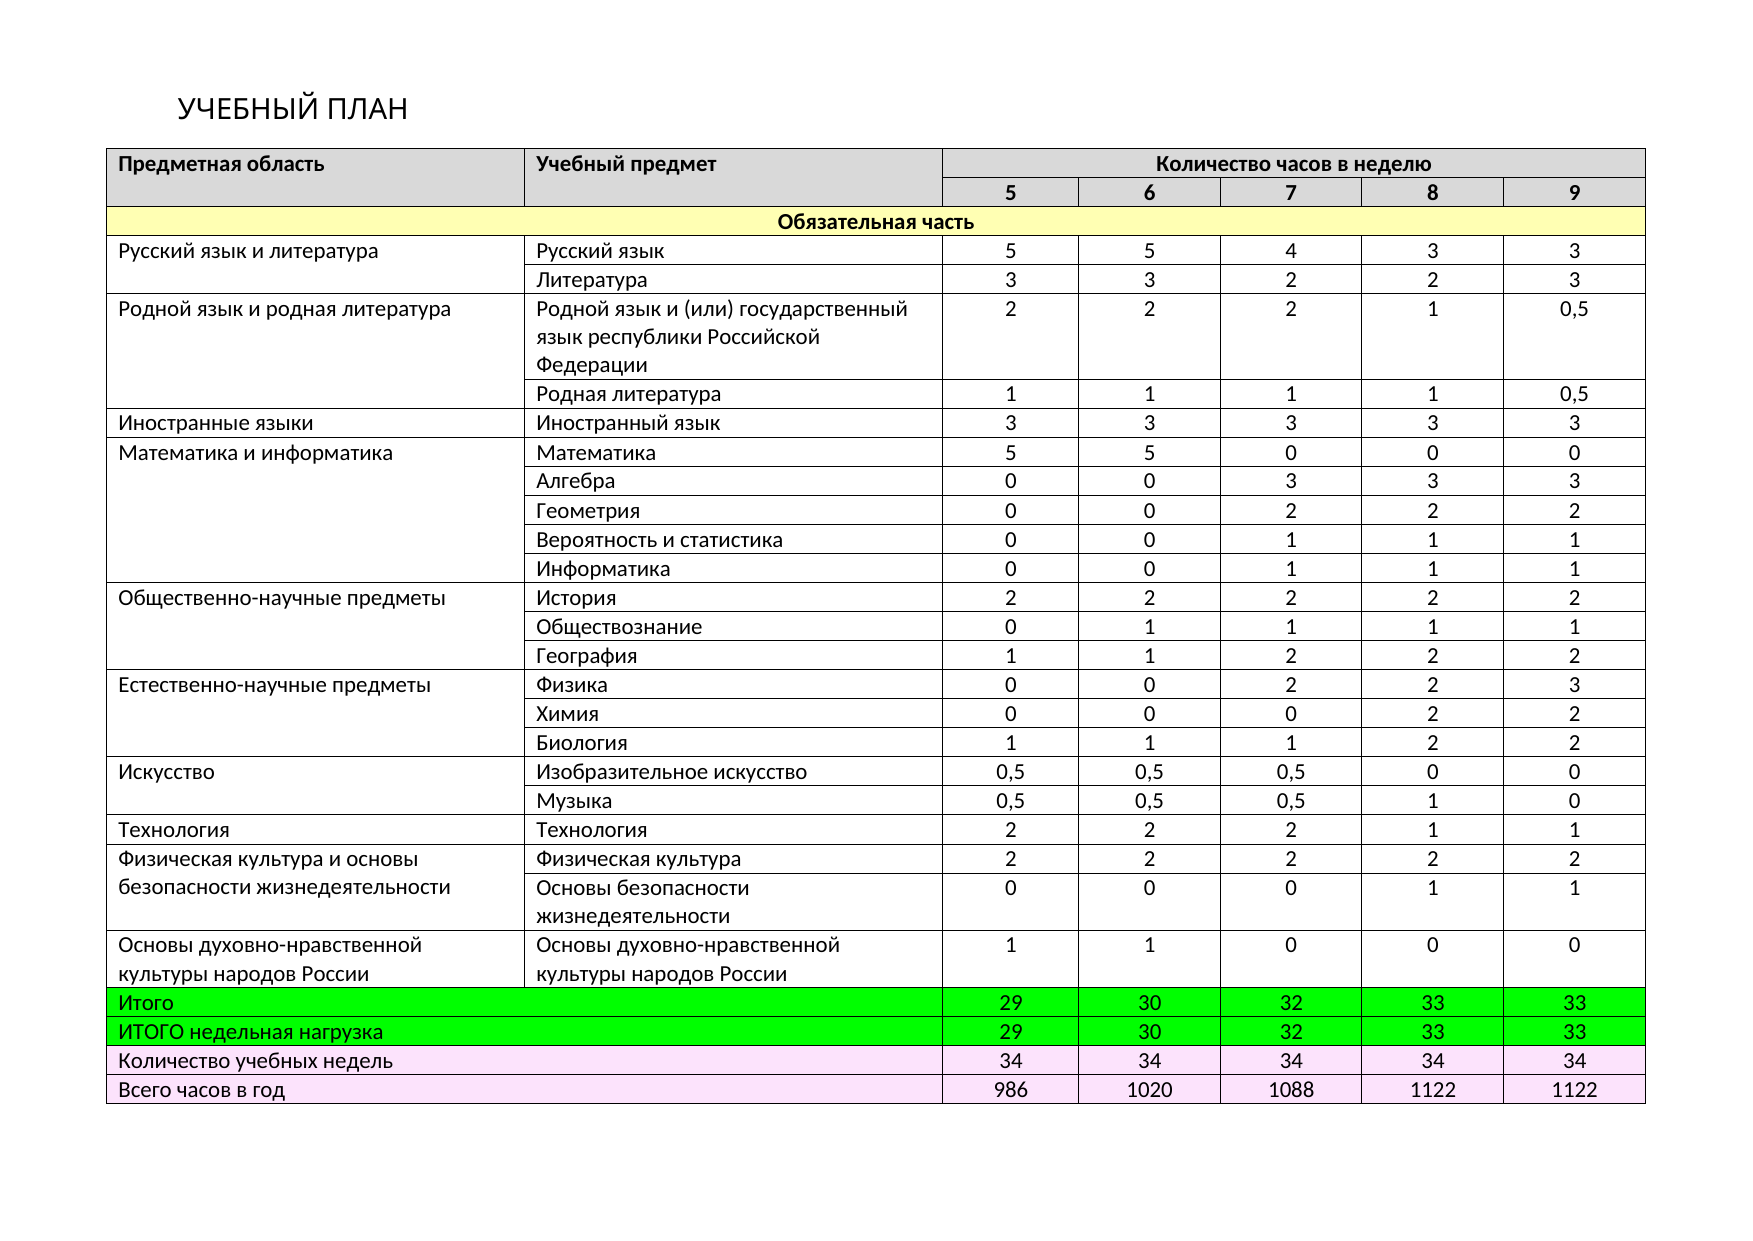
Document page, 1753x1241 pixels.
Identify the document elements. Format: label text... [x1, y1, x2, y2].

table_cell 0 [1079, 874, 1220, 929]
table_cell 2 [1504, 583, 1645, 611]
table_cell 1 [1362, 786, 1503, 814]
table_cell 33 [1504, 988, 1645, 1016]
table_cell 32 [1221, 1017, 1361, 1045]
table_cell 0 [1221, 874, 1361, 929]
table_cell 1 [1362, 815, 1503, 843]
table_cell 4 [1221, 236, 1361, 264]
table_cell 33 [1504, 1017, 1645, 1045]
table_cell 1 [1504, 525, 1645, 553]
table_cell 0 [1221, 699, 1361, 727]
table_cell 1122 [1362, 1075, 1503, 1103]
table_cell 29 [943, 988, 1078, 1016]
table_cell 3 [943, 265, 1078, 293]
table_cell 0 [943, 467, 1078, 495]
table_cell 5 [1079, 236, 1220, 264]
table_cell Основы духовно-нравственной культуры народов России [107, 931, 524, 987]
table_cell Основы духовно-нравственной культуры народов России [525, 931, 942, 987]
table_cell 2 [1079, 845, 1220, 872]
table_cell Алгебра [525, 467, 942, 495]
table_cell 0 [1504, 438, 1645, 466]
table_cell 0 [1079, 467, 1220, 495]
table_cell 0 [1079, 554, 1220, 582]
table_cell 1088 [1221, 1075, 1361, 1103]
table_cell Физика [525, 670, 942, 698]
table_cell 1 [1504, 874, 1645, 929]
table_cell 1 [1221, 380, 1361, 407]
table_cell 3 [1079, 409, 1220, 437]
table_cell 0 [943, 554, 1078, 582]
table_cell 1 [1504, 815, 1645, 843]
table_cell Обязательная часть [107, 207, 1645, 235]
table_cell Информатика [525, 554, 942, 582]
table_cell 5 [943, 178, 1078, 206]
table_cell 3 [1362, 467, 1503, 495]
table_cell Иностранный язык [525, 409, 942, 437]
table_cell 1122 [1504, 1075, 1645, 1103]
table_cell 3 [1504, 409, 1645, 437]
table_cell 0 [943, 699, 1078, 727]
table_cell 2 [943, 845, 1078, 872]
table_cell 32 [1221, 988, 1361, 1016]
table_cell 2 [943, 815, 1078, 843]
table_cell 30 [1079, 1017, 1220, 1045]
table_cell 1 [943, 380, 1078, 407]
table_cell Искусство [107, 757, 524, 814]
table_cell 0,5 [1079, 786, 1220, 814]
table_cell 2 [1362, 583, 1503, 611]
table_cell Математика и информатика [107, 438, 524, 582]
table_cell Математика [525, 438, 942, 466]
table_cell 2 [1362, 728, 1503, 756]
table_cell 2 [1221, 583, 1361, 611]
table_cell 5 [1079, 438, 1220, 466]
table_cell 3 [1079, 265, 1220, 293]
table_cell 2 [1504, 699, 1645, 727]
table_cell Физическая культура и основы безопасности жизнедеятельности [107, 845, 524, 929]
table_cell Технология [107, 815, 524, 843]
table_cell 2 [1362, 641, 1503, 669]
table_cell Родная литература [525, 380, 942, 407]
table_cell 0,5 [1504, 294, 1645, 378]
table_cell Основы безопасности жизнедеятельности [525, 874, 942, 929]
table_cell 1 [1362, 554, 1503, 582]
table_cell 0,5 [1079, 757, 1220, 785]
table_cell 1 [1079, 931, 1220, 987]
table_cell 1 [1362, 612, 1503, 640]
table_header Предметная область [107, 149, 524, 206]
table_cell 0 [1504, 931, 1645, 987]
table_cell 1 [1362, 380, 1503, 407]
table_cell Всего часов в год [107, 1075, 942, 1103]
table_cell Технология [525, 815, 942, 843]
table_cell 0 [1079, 525, 1220, 553]
table_cell 2 [1221, 496, 1361, 524]
table_cell 0 [943, 670, 1078, 698]
table_cell 6 [1079, 178, 1220, 206]
table_cell 2 [1362, 670, 1503, 698]
table_cell Русский язык и литература [107, 236, 524, 293]
table_cell 0 [1221, 931, 1361, 987]
table_cell 1 [1362, 525, 1503, 553]
table_cell 30 [1079, 988, 1220, 1016]
table_cell 7 [1221, 178, 1361, 206]
table_cell 0 [1504, 757, 1645, 785]
table_cell 1 [1079, 641, 1220, 669]
table_cell 5 [943, 236, 1078, 264]
table_cell 33 [1362, 1017, 1503, 1045]
table_cell 2 [1362, 265, 1503, 293]
table_cell 2 [1504, 728, 1645, 756]
table_cell 1 [1079, 728, 1220, 756]
table_cell 0 [1362, 757, 1503, 785]
table_cell 2 [1221, 815, 1361, 843]
table_header Учебный предмет [525, 149, 942, 206]
table_cell 3 [1221, 467, 1361, 495]
table_cell 2 [1221, 294, 1361, 378]
table_cell 2 [1504, 641, 1645, 669]
table_cell Физическая культура [525, 845, 942, 872]
table_cell 0 [1079, 670, 1220, 698]
table_cell 34 [1079, 1046, 1220, 1074]
table_cell 3 [1504, 467, 1645, 495]
table_cell 0 [1362, 438, 1503, 466]
table_header Количество часов в неделю [943, 149, 1645, 177]
table_cell 2 [1221, 670, 1361, 698]
table_cell 1 [943, 641, 1078, 669]
table_cell 0 [1504, 786, 1645, 814]
table_cell 2 [1504, 845, 1645, 872]
table_cell Количество учебных недель [107, 1046, 942, 1074]
table_cell 9 [1504, 178, 1645, 206]
table_cell 3 [943, 409, 1078, 437]
table_cell 34 [1221, 1046, 1361, 1074]
table_cell 0 [943, 496, 1078, 524]
table_cell 1 [1504, 554, 1645, 582]
table_cell Обществознание [525, 612, 942, 640]
table_cell 34 [1504, 1046, 1645, 1074]
table_cell 0 [943, 612, 1078, 640]
table_cell ИТОГО недельная нагрузка [107, 1017, 942, 1045]
table_cell Иностранные языки [107, 409, 524, 437]
table_cell 0,5 [1504, 380, 1645, 407]
table_cell История [525, 583, 942, 611]
table_cell Родной язык и (или) государственный язык республики Российской Федерации [525, 294, 942, 378]
table_cell 0,5 [1221, 786, 1361, 814]
table_cell Химия [525, 699, 942, 727]
table_cell 1020 [1079, 1075, 1220, 1103]
table_cell 2 [943, 294, 1078, 378]
table_cell 2 [1079, 815, 1220, 843]
table_cell 2 [1221, 641, 1361, 669]
table_cell 2 [1221, 265, 1361, 293]
table_cell 0 [943, 525, 1078, 553]
table_cell 3 [1504, 236, 1645, 264]
table_cell 2 [1362, 496, 1503, 524]
text УЧЕБНЫЙ ПЛАН [118, 88, 1634, 128]
table_cell Итого [107, 988, 942, 1016]
table_cell Естественно-научные предметы [107, 670, 524, 756]
table_cell 34 [1362, 1046, 1503, 1074]
table_cell 2 [1221, 845, 1361, 872]
table_cell 1 [1079, 380, 1220, 407]
table_cell 3 [1221, 409, 1361, 437]
table_cell 3 [1504, 670, 1645, 698]
table_cell 1 [1362, 874, 1503, 929]
table_cell География [525, 641, 942, 669]
table_cell 8 [1362, 178, 1503, 206]
table_cell 1 [1221, 525, 1361, 553]
table_cell 1 [1221, 554, 1361, 582]
table_cell 3 [1362, 236, 1503, 264]
table_cell 1 [1362, 294, 1503, 378]
table_cell 2 [1362, 845, 1503, 872]
table_cell 2 [1079, 294, 1220, 378]
table_cell 2 [1504, 496, 1645, 524]
table_cell 1 [943, 728, 1078, 756]
table_cell 2 [1362, 699, 1503, 727]
table_cell 29 [943, 1017, 1078, 1045]
table_cell 1 [1221, 612, 1361, 640]
table_cell Геометрия [525, 496, 942, 524]
table_cell Литература [525, 265, 942, 293]
table_cell 5 [943, 438, 1078, 466]
table_cell 1 [1079, 612, 1220, 640]
table_cell Изобразительное искусство [525, 757, 942, 785]
table_cell 3 [1362, 409, 1503, 437]
table_cell 34 [943, 1046, 1078, 1074]
table_cell Вероятность и статистика [525, 525, 942, 553]
table_cell 0,5 [1221, 757, 1361, 785]
table_cell 1 [1504, 612, 1645, 640]
table_cell Русский язык [525, 236, 942, 264]
table_cell 0,5 [943, 757, 1078, 785]
table_cell 2 [1079, 583, 1220, 611]
table_cell 3 [1504, 265, 1645, 293]
table_cell 986 [943, 1075, 1078, 1103]
table_cell 2 [943, 583, 1078, 611]
table_cell Родной язык и родная литература [107, 294, 524, 407]
table_cell Общественно-научные предметы [107, 583, 524, 669]
table_cell 0 [1362, 931, 1503, 987]
table_cell 1 [943, 931, 1078, 987]
table_cell 1 [1221, 728, 1361, 756]
table_cell 0 [1221, 438, 1361, 466]
table_cell 0 [1079, 496, 1220, 524]
table_cell 0,5 [943, 786, 1078, 814]
table_cell Биология [525, 728, 942, 756]
table_cell 0 [943, 874, 1078, 929]
table_cell 33 [1362, 988, 1503, 1016]
table_cell Музыка [525, 786, 942, 814]
table_cell 0 [1079, 699, 1220, 727]
